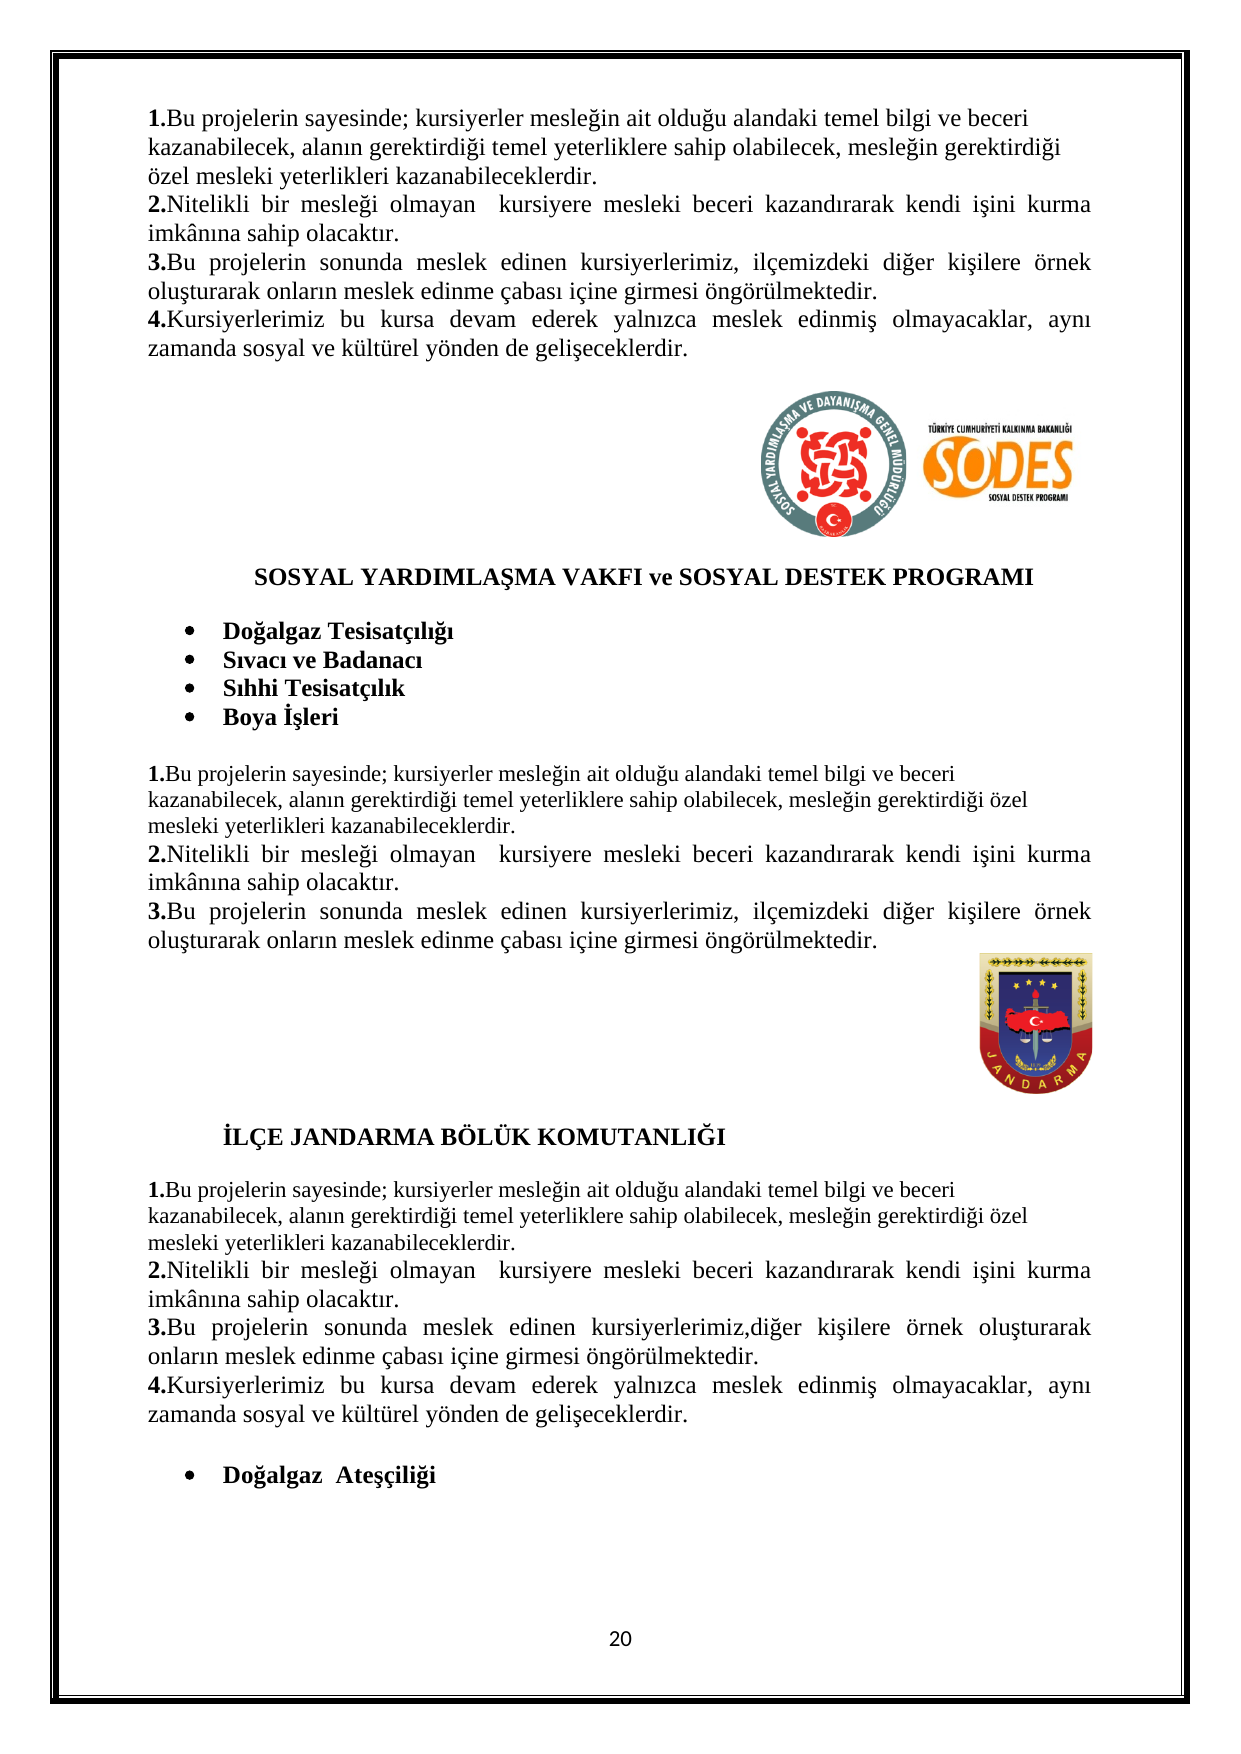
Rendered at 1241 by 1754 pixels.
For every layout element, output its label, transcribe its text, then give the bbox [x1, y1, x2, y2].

text 3.Bu projelerin sonunda meslek edinen kursiyerlerimiz,diğer kişilere örnek oluşturarak onların meslek edinme çabası içine girmesi öngörülmektedir. [148, 1312, 1092, 1370]
text 2.Nitelikli bir mesleği olmayan kursiyere mesleki beceri kazandırarak kendi işini kurma imkânına sahip olacaktır. [148, 839, 1092, 896]
text 3.Bu projelerin sonunda meslek edinen kursiyerlerimiz, ilçemizdeki diğer kişilere örnek oluşturarak onların meslek edinme çabası içine girmesi öngörülmektedir. [148, 247, 1092, 304]
list Doğalgaz Ateşçiliği [185, 1461, 1092, 1489]
list Doğalgaz Tesisatçılığı [185, 616, 1092, 645]
text 1.Bu projelerin sayesinde; kursiyerler mesleğin ait olduğu alandaki temel bilgi ve beceri kazanabilecek, alanın gerektirdiği temel yeterliklere sahip olabilecek, mesleğin gerektirdiği özel mesleki yeterlikleri kazanabileceklerdir. [148, 1176, 1092, 1255]
picture [979, 953, 1093, 1094]
list Boya İşleri [185, 702, 1092, 731]
text 1.Bu projelerin sayesinde; kursiyerler mesleğin ait olduğu alandaki temel bilgi ve beceri kazanabilecek, alanın gerektirdiği temel yeterliklere sahip olabilecek, mesleğin gerektirdiği özel mesleki yeterlikleri kazanabileceklerdir. [148, 103, 1092, 189]
text 2.Nitelikli bir mesleği olmayan kursiyere mesleki beceri kazandırarak kendi işini kurma imkânına sahip olacaktır. [148, 189, 1092, 247]
text 4.Kursiyerlerimiz bu kursa devam ederek yalnızca meslek edinmiş olmayacaklar, aynı zamanda sosyal ve kültürel yönden de gelişeceklerdir. [148, 1370, 1092, 1427]
text SOSYAL YARDIMLAŞMA VAKFI ve SOSYAL DESTEK PROGRAMI [148, 562, 1092, 591]
text 2.Nitelikli bir mesleği olmayan kursiyere mesleki beceri kazandırarak kendi işini kurma imkânına sahip olacaktır. [148, 1255, 1092, 1312]
text 3.Bu projelerin sonunda meslek edinen kursiyerlerimiz, ilçemizdeki diğer kişilere örnek oluşturarak onların meslek edinme çabası içine girmesi öngörülmektedir. [148, 896, 1092, 954]
text 4.Kursiyerlerimiz bu kursa devam ederek yalnızca meslek edinmiş olmayacaklar, aynı zamanda sosyal ve kültürel yönden de gelişeceklerdir. [148, 304, 1092, 362]
list İLÇE JANDARMA BÖLÜK KOMUTANLIĞI [223, 1122, 1092, 1151]
list Sıhhi Tesisatçılık [185, 673, 1092, 702]
list Sıvacı ve Badanacı [185, 645, 1092, 673]
picture [761, 390, 1093, 537]
text 1.Bu projelerin sayesinde; kursiyerler mesleğin ait olduğu alandaki temel bilgi ve beceri kazanabilecek, alanın gerektirdiği temel yeterliklere sahip olabilecek, mesleğin gerektirdiği özel mesleki yeterlikleri kazanabileceklerdir. [148, 760, 1092, 839]
